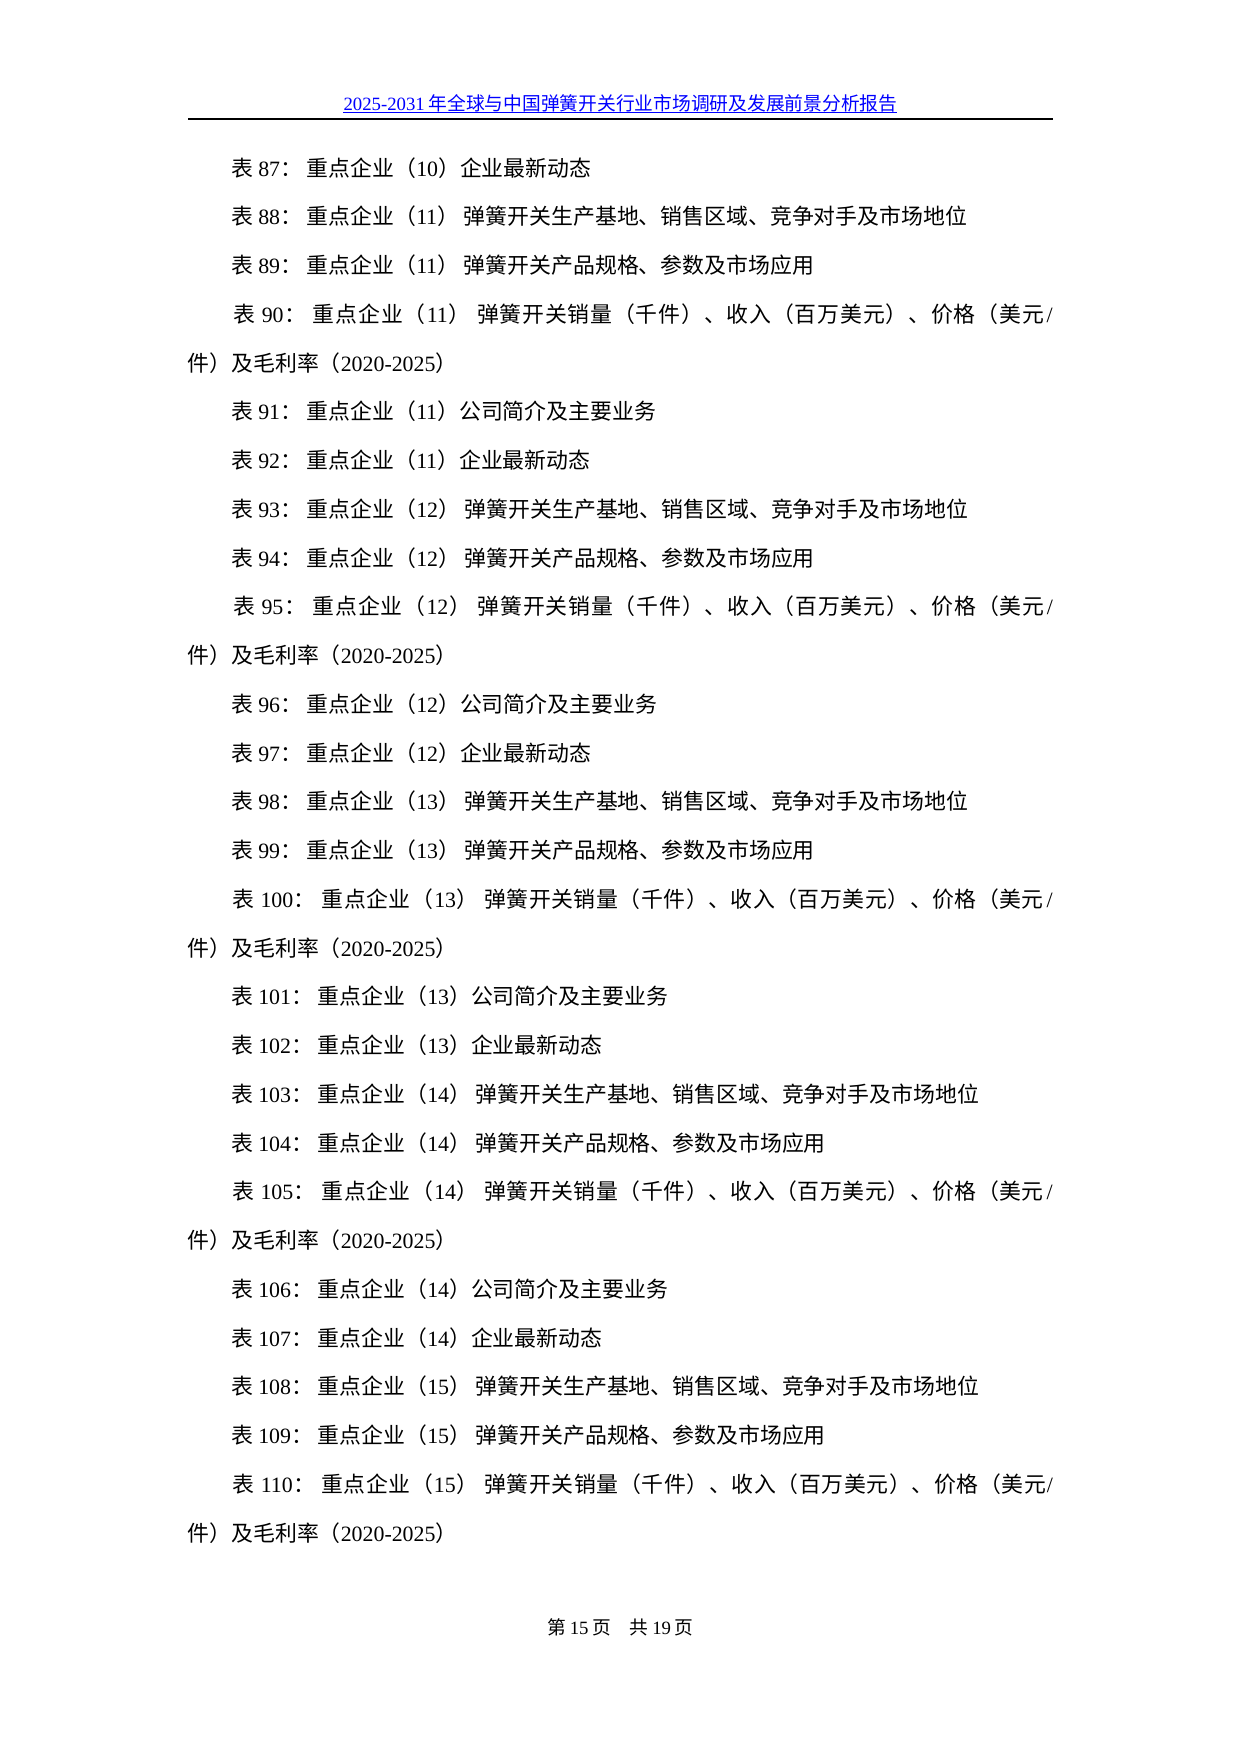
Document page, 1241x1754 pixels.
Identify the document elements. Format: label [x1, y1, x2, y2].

text [187, 150, 1053, 1548]
